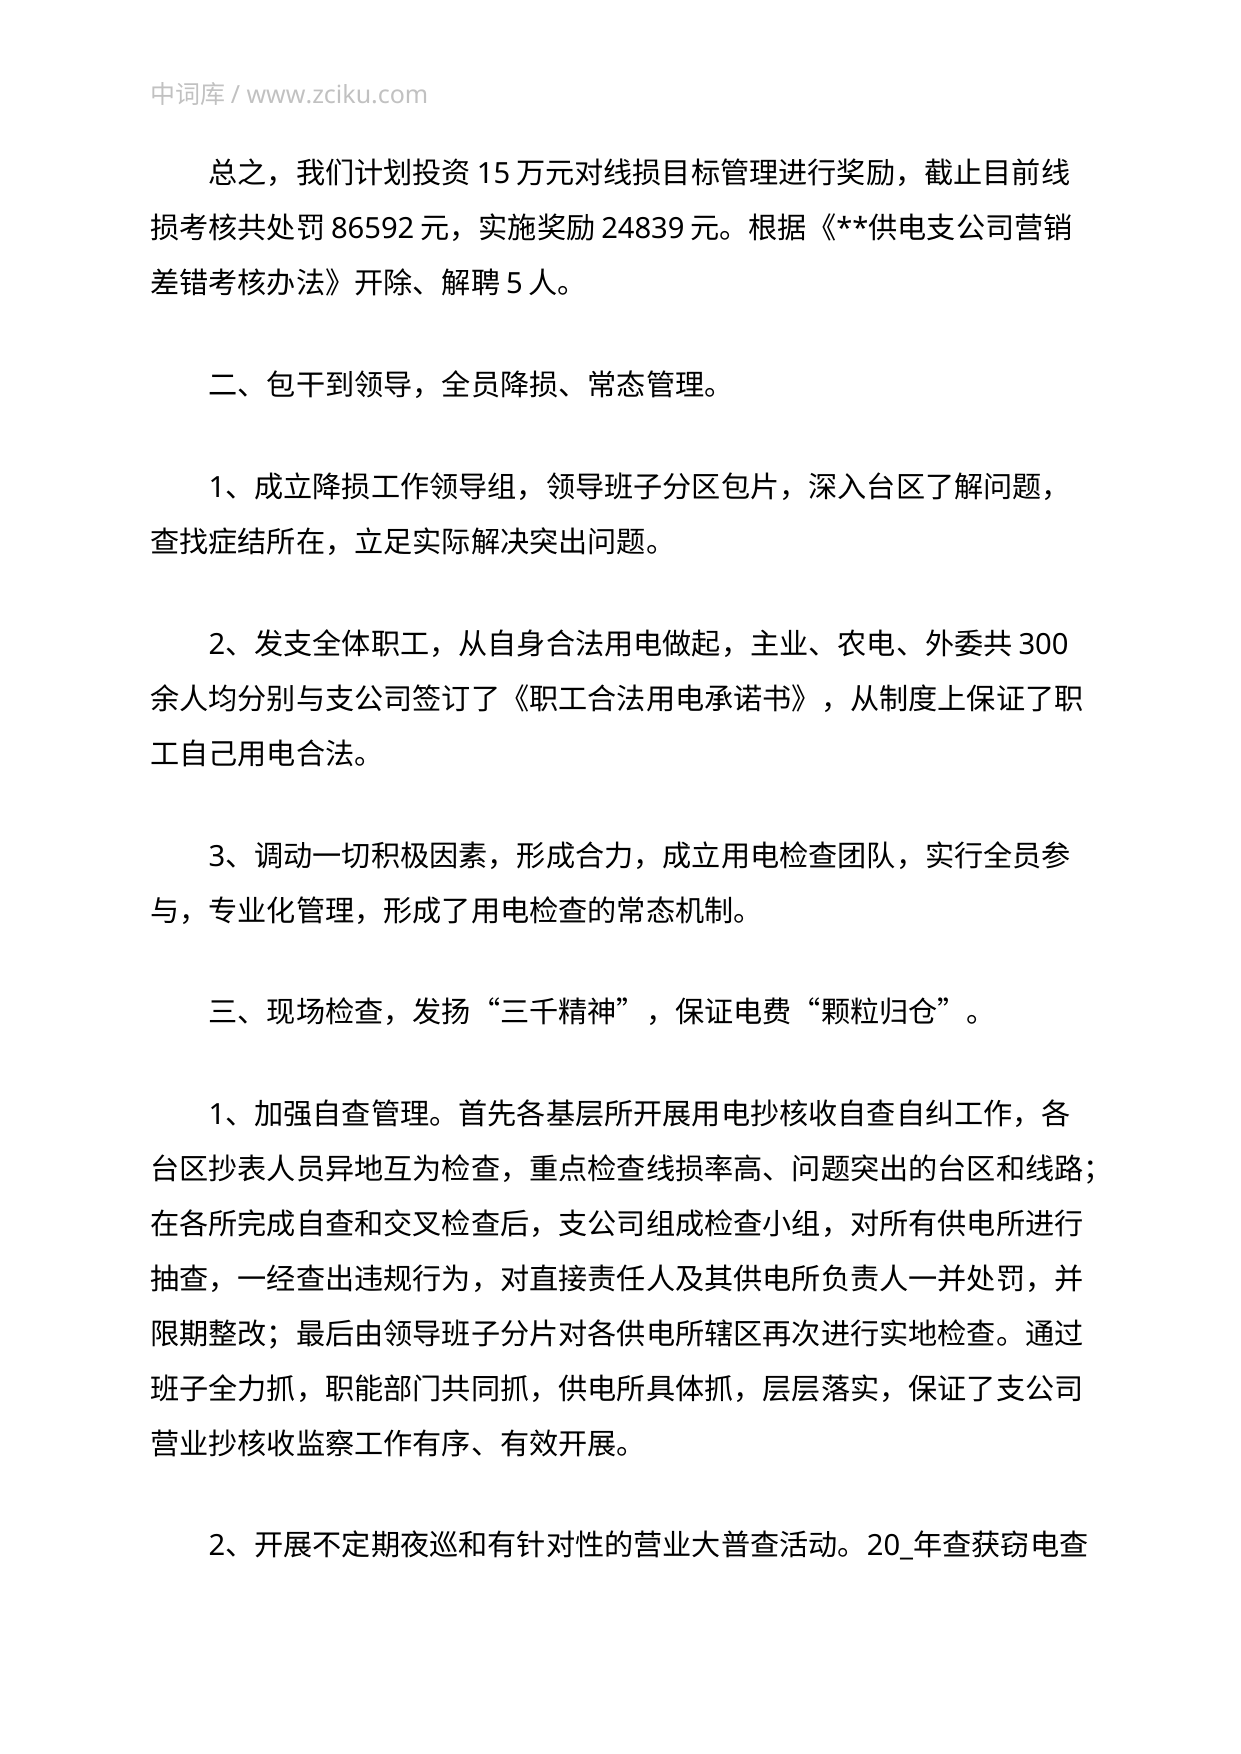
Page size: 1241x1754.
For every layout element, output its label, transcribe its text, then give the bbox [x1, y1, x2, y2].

text 3、调动一切积极因素，形成合力，成立用电检查团队，实行全员参与，专业化管理，形成了用电检查的常态机制。 [150, 832, 1090, 929]
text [150, 1522, 1090, 1564]
text 三、现场检查，发扬“三千精神”，保证电费“颗粒归仓”。 [150, 989, 1090, 1031]
text 二、包干到领导，全员降损、常态管理。 [150, 362, 1090, 404]
text 1、加强自查管理。首先各基层所开展用电抄核收自查自纠工作，各台区抄表人员异地互为检查，重点检查线损率高、问题突出的台区和线路；在各所完成自查和交叉检查后，支公司组成检查小组，对所有供电所进行抽查，一经查出违规行为，对直接责任人及其供电所负责人一并处罚，并限期整改；最后由领导班子分片对各供电所辖区再次进行实地检查。通过班子全力抓，职能部门共同抓，供电所具体抓，层层落实，保证了支公司营业抄核收监察工作有序、有效开展。 [150, 1091, 1090, 1462]
text 2、发支全体职工，从自身合法用电做起，主业、农电、外委共300余人均分别与支公司签订了《职工合法用电承诺书》，从制度上保证了职工自己用电合法。 [150, 621, 1090, 773]
text 总之，我们计划投资15万元对线损目标管理进行奖励，截止目前线损考核共处罚86592元，实施奖励24839元。根据《**供电支公司营销差错考核办法》开除、解聘5人。 [150, 150, 1090, 302]
text 1、成立降损工作领导组，领导班子分区包片，深入台区了解问题，查找症结所在，立足实际解决突出问题。 [150, 464, 1090, 561]
